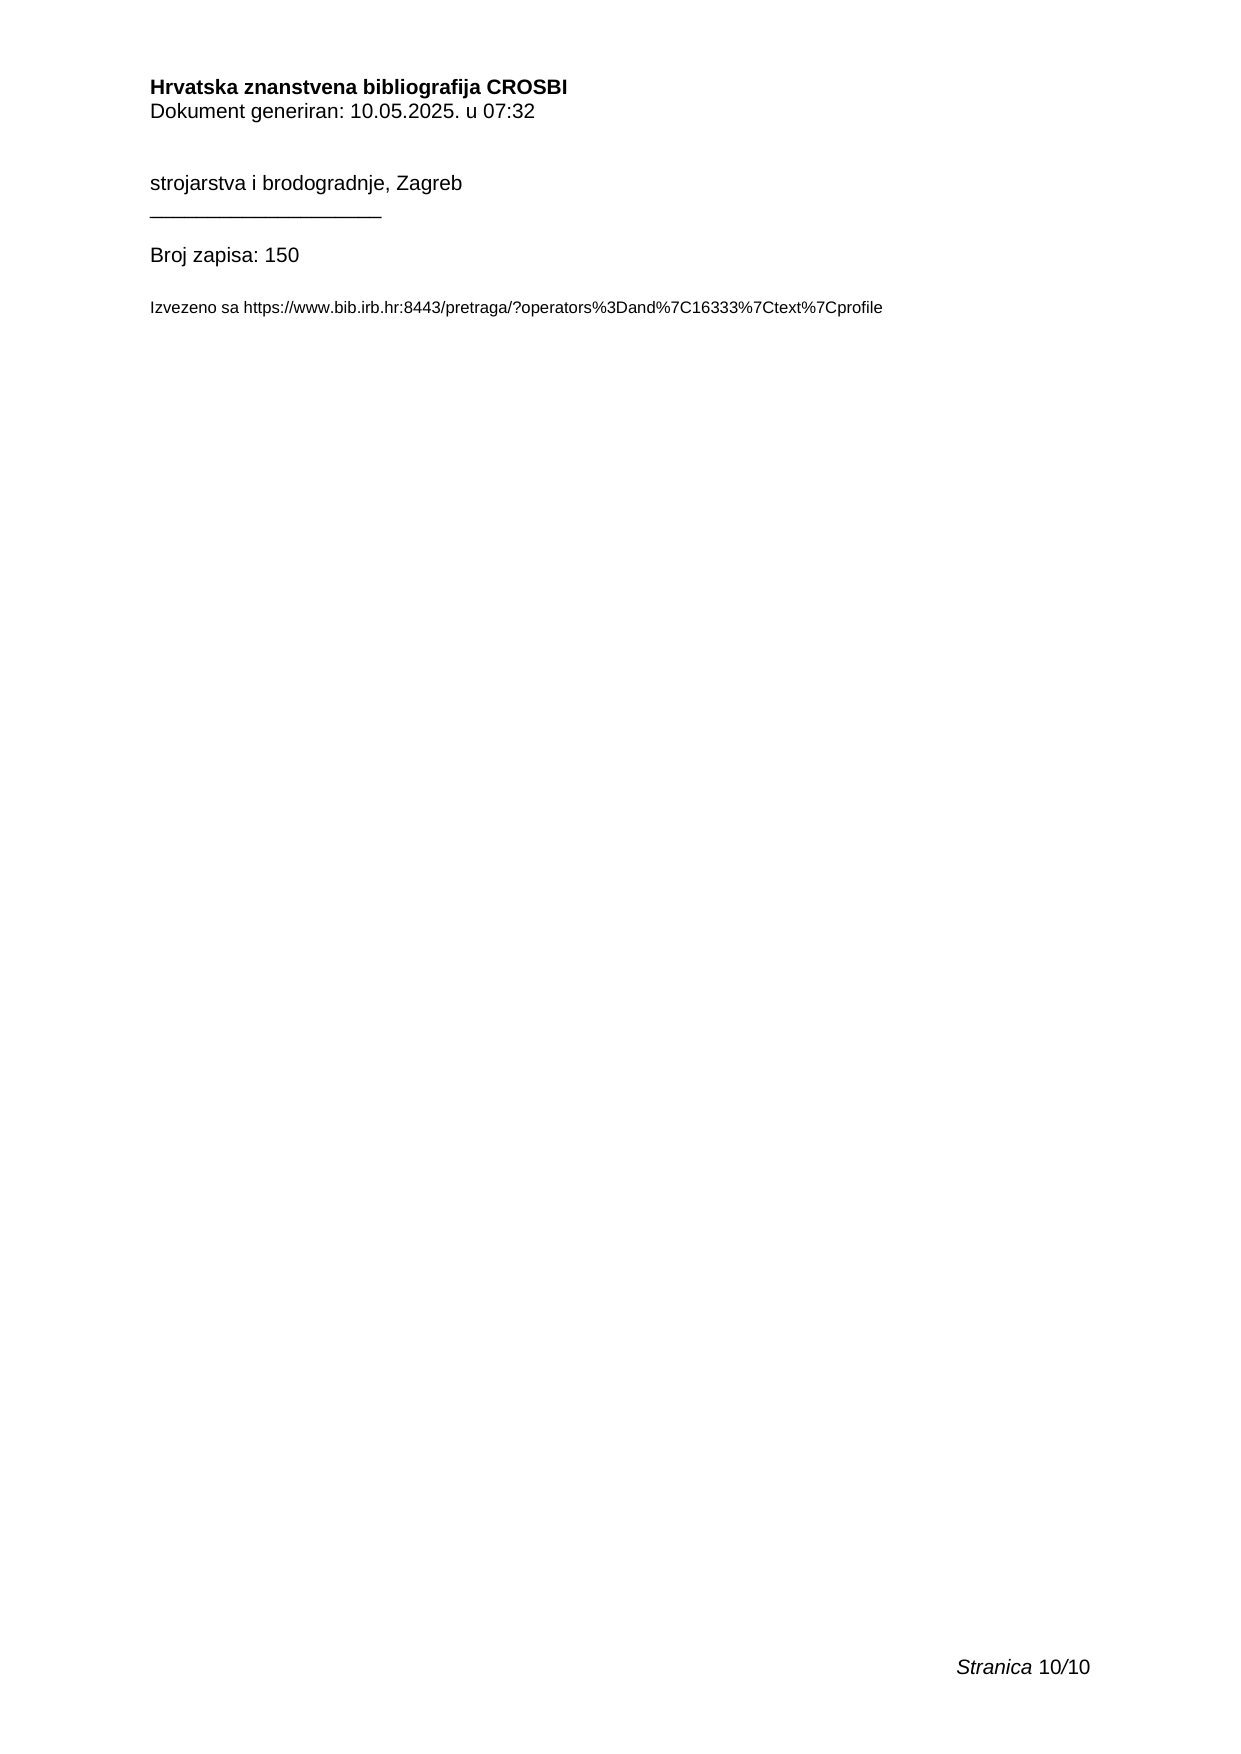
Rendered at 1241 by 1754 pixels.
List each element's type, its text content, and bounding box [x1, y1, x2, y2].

text Broj zapisa: 150 [150, 243, 1090, 267]
text ____________________ [150, 195, 1090, 219]
text Ričko, Tomislav [150, 171, 1090, 195]
text Izvezeno sa https://www.bib.irb.hr:8443/pretraga/?operators%3Dand%7C16333%7Ctext%7Cprofile [150, 298, 1090, 317]
